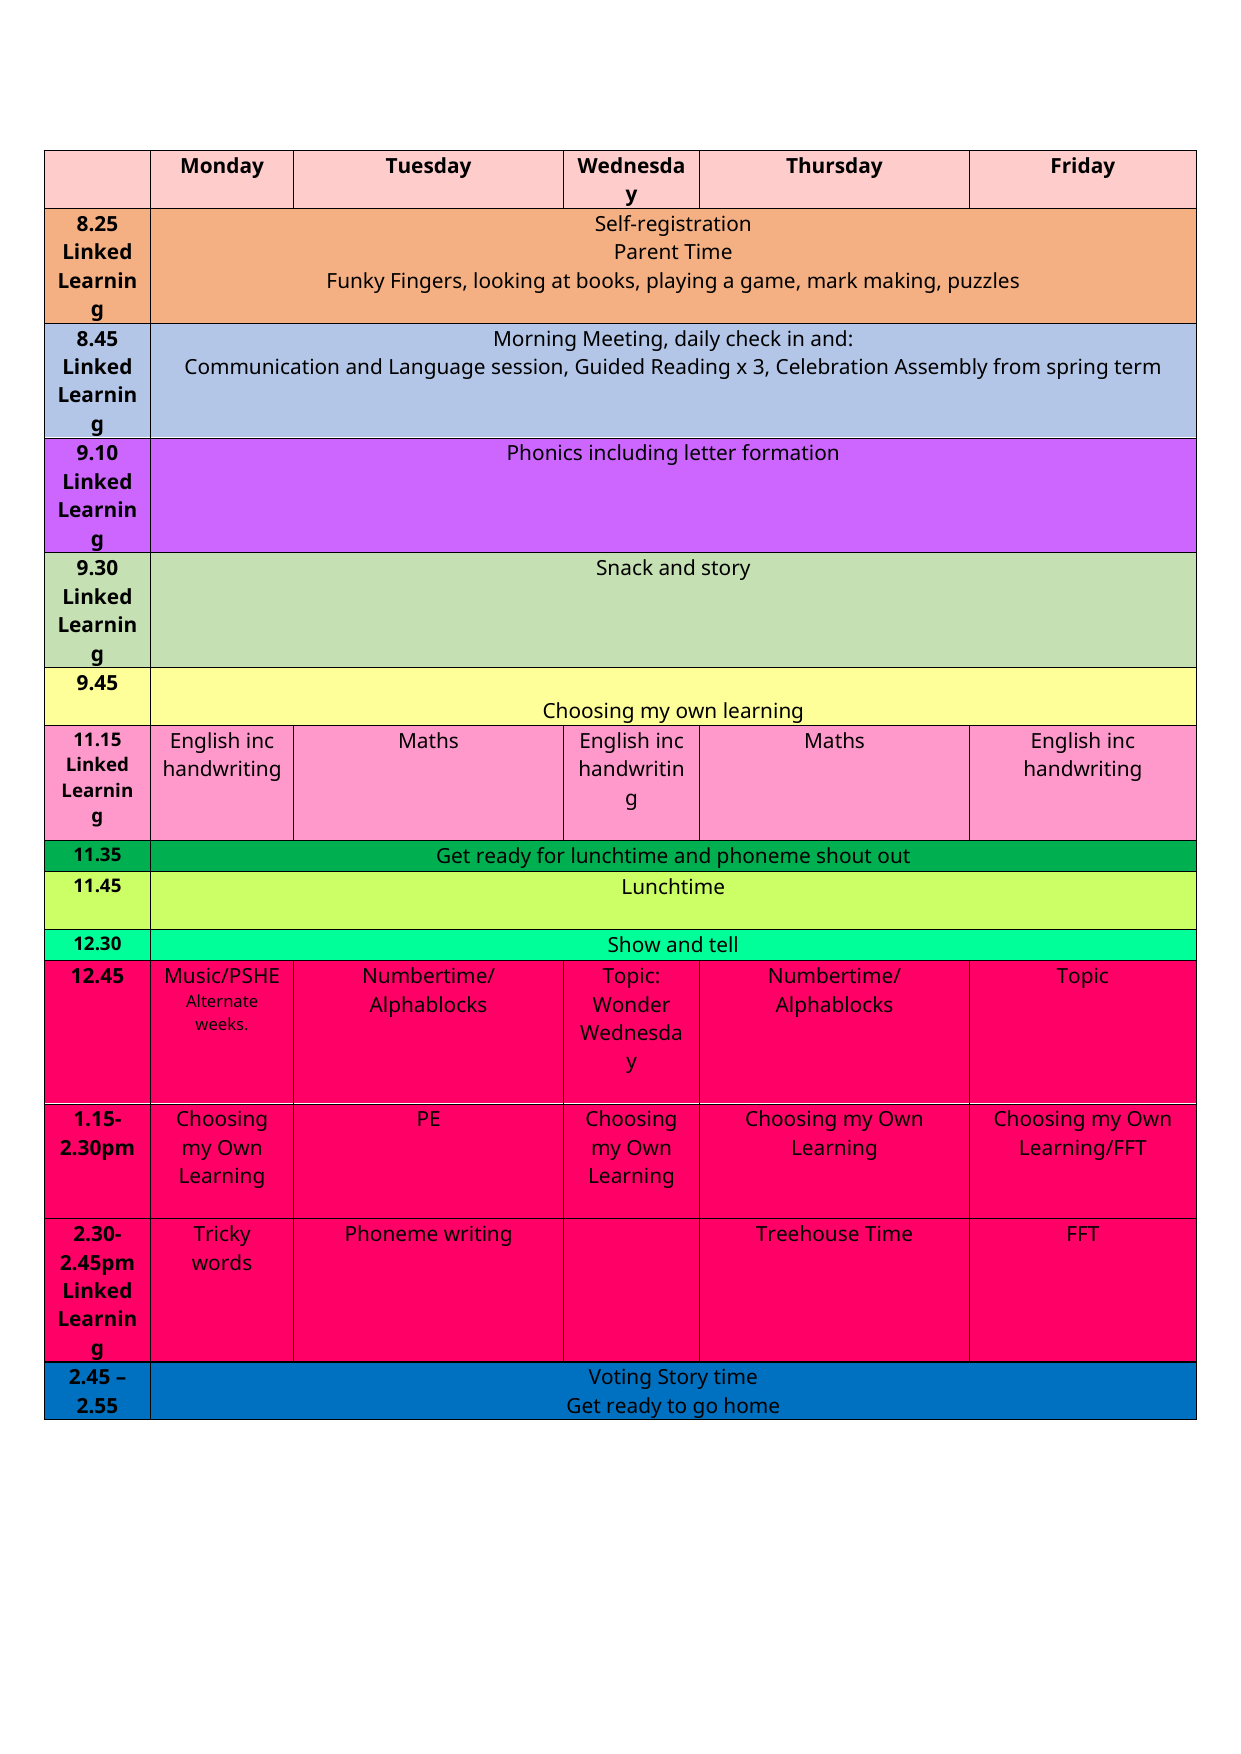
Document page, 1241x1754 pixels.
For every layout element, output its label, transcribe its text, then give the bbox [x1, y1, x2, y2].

table_cell Self-registration Parent Time Funky Fingers, looking at books, playing a game, mark making, puzzles [151, 209, 1196, 323]
table_cell [564, 1219, 699, 1361]
table_cell Maths [294, 726, 563, 840]
table_cell Topic: Wonder Wednesday [564, 961, 699, 1103]
table_cell Lunchtime [151, 872, 1196, 929]
table_cell 1.15-2.30pm [45, 1105, 150, 1218]
table_cell 8.45 Linked Learning [45, 324, 150, 437]
table_cell 11.35 [45, 841, 150, 871]
table_cell Treehouse Time [700, 1219, 969, 1361]
table_cell Numbertime/Alphablocks [294, 961, 563, 1103]
table_header Thursday [700, 151, 969, 208]
table_cell Choosing my own learning [151, 668, 1196, 725]
table_cell Numbertime/Alphablocks [700, 961, 969, 1103]
table_cell FFT [970, 1219, 1196, 1361]
table_header Monday [151, 151, 293, 208]
table_cell Music/PSHE Alternate weeks. [151, 961, 293, 1103]
table_header Friday [970, 151, 1196, 208]
table_cell 2.30-2.45pm Linked Learning [45, 1219, 150, 1361]
table_cell English inc handwriting [970, 726, 1196, 840]
table_cell 11.15 Linked Learning [45, 726, 150, 840]
table_cell 2.45 – 2.55 [45, 1363, 150, 1419]
table_cell Choosing my Own Learning/FFT [970, 1105, 1196, 1218]
table_cell Choosing my Own Learning [564, 1105, 699, 1218]
table_cell Phoneme writing [294, 1219, 563, 1361]
table_cell 9.45 [45, 668, 150, 725]
table_cell 9.30 Linked Learning [45, 553, 150, 667]
table_cell English inc handwriting [151, 726, 293, 840]
table_cell Snack and story [151, 553, 1196, 667]
table_header Wednesday [564, 151, 699, 208]
table_cell Get ready for lunchtime and phoneme shout out [151, 841, 1196, 871]
table_cell Topic [970, 961, 1196, 1103]
table_cell Choosing my Own Learning [700, 1105, 969, 1218]
table_cell Tricky words [151, 1219, 293, 1361]
table_cell Maths [700, 726, 969, 840]
table_cell PE [294, 1105, 563, 1218]
table_cell Phonics including letter formation [151, 439, 1196, 552]
table_header [45, 151, 150, 208]
table_cell Choosing my Own Learning [151, 1105, 293, 1218]
table_cell 11.45 [45, 872, 150, 929]
table_cell 8.25 Linked Learning [45, 209, 150, 323]
table_cell 9.10 Linked Learning [45, 439, 150, 552]
table_cell Show and tell [151, 930, 1196, 960]
table_cell Morning Meeting, daily check in and: Communication and Language session, Guided Reading x 3, Celebration Assembly from spring term [151, 324, 1196, 437]
table_cell Voting Story time Get ready to go home [151, 1363, 1196, 1419]
table_cell 12.30 [45, 930, 150, 960]
table_header Tuesday [294, 151, 563, 208]
table_cell English inc handwriting [564, 726, 699, 840]
table_cell 12.45 [45, 961, 150, 1103]
